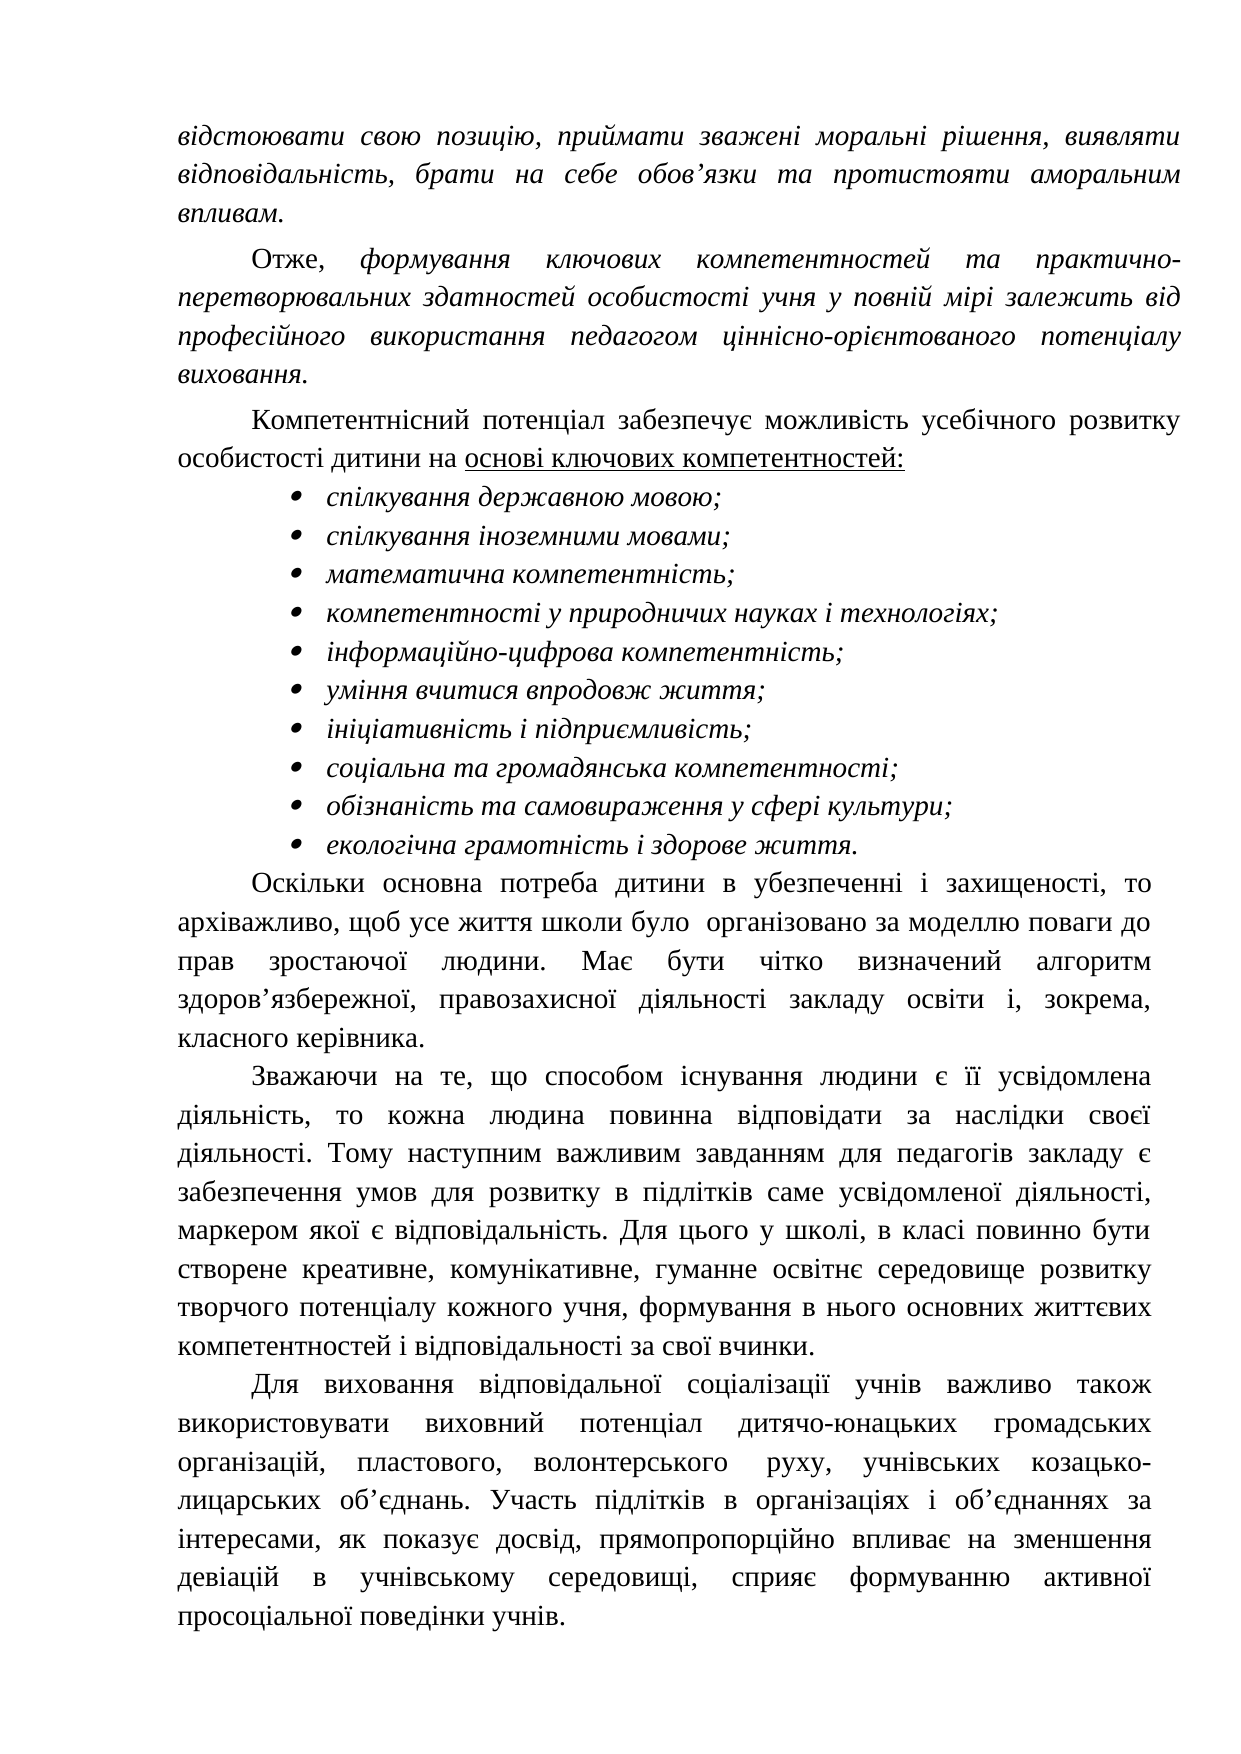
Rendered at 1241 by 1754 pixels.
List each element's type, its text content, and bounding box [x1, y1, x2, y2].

text Для виховання відповідальної соціалізації учнів важливо також використовувати виховний потенціал дитячо-юнацьких громадських організацій, пластового, волонтерського руху, учнівських козацько-лицарських об’єднань. Участь підлітків в організаціях і об’єднаннях за інтересами, як показує досвід, прямопропорційно впливає на зменшення девіацій в учнівському середовищі, сприяє формуванню активної просоціальної поведінки учнів. [177, 1367, 1152, 1631]
text Компетентнісний потенціал забезпечує можливість усебічного розвитку особистості дитини на основі ключових компетентностей: [177, 402, 1181, 474]
list ініціативність і підприємливість; [288, 711, 1181, 745]
text Отже, формування ключових компетентностей та практично- перетворювальних здатностей особистості учня у повній мірі залежить від професійного використання педагогом ціннісно-орієнтованого потенціалу виховання. [177, 241, 1181, 390]
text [177, 118, 1181, 229]
list соціальна та громадянська компетентності; [288, 750, 1181, 783]
list спілкування державною мовою; [288, 479, 1181, 513]
text Оскільки основна потреба дитини в убезпеченні і захищеності, то архіважливо, щоб усе життя школи було організовано за моделлю поваги до прав зростаючої людини. Має бути чітко визначений алгоритм здоров’язбережної, правозахисної діяльності закладу освіти і, зокрема, класного керівника. [177, 866, 1152, 1053]
list екологічна грамотність і здорове життя. [288, 827, 1181, 861]
list уміння вчитися впродовж життя; [288, 672, 1181, 706]
text Зважаючи на те, що способом існування людини є її усвідомлена діяльність, то кожна людина повинна відповідати за наслідки своєї діяльності. Тому наступним важливим завданням для педагогів закладу є забезпечення умов для розвитку в підлітків саме усвідомленої діяльності, маркером якої є відповідальність. Для цього у школі, в класі повинно бути створене креативне, комунікативне, гуманне освітнє середовище розвитку творчого потенціалу кожного учня, формування в нього основних життєвих компетентностей і відповідальності за свої вчинки. [177, 1058, 1152, 1362]
list компетентності у природничих науках і технологіях; [288, 595, 1181, 629]
list спілкування іноземними мовами; [288, 518, 1181, 551]
list обізнаність та самовираження у сфері культури; [288, 788, 1181, 822]
list математична компетентність; [288, 556, 1181, 590]
list інформаційно-цифрова компетентність; [288, 634, 1181, 667]
